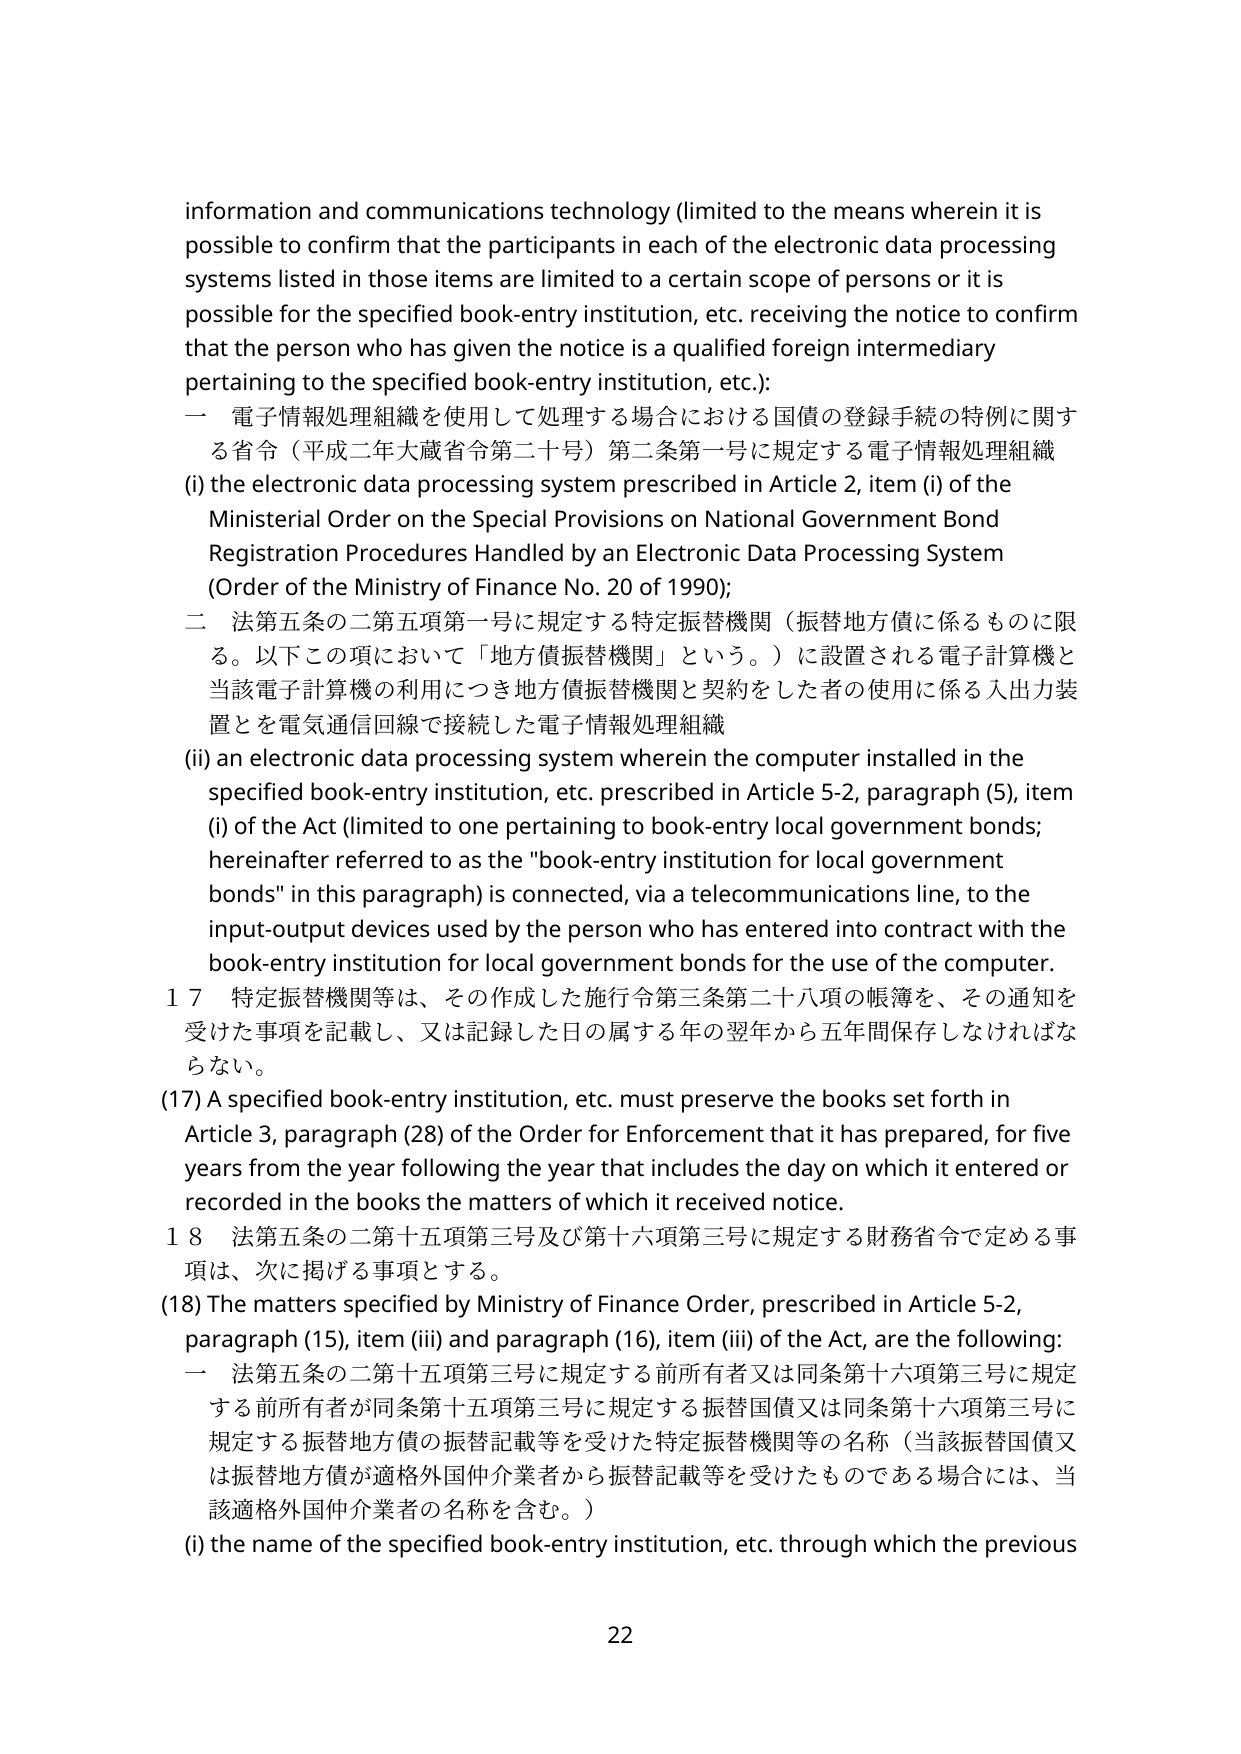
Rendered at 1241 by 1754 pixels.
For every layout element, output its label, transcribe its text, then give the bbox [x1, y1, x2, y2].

text １８ 法第五条の二第十五項第三号及び第十六項第三号に規定する財務省令で定める事項は、次に掲げる事項とする。 [161, 1219, 1079, 1287]
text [161, 194, 1079, 399]
text (18) The matters specified by Ministry of Finance Order, prescribed in Article 5-2, paragraph (15), item (iii) and paragraph (16), item (iii) of the Act, are the following: [161, 1287, 1079, 1355]
text (ii) an electronic data processing system wherein the computer installed in the specified book-entry institution, etc. prescribed in Article 5-2, paragraph (5), item (i) of the Act (limited to one pertaining to book-entry local government bonds; hereinafter referred to as the "book-entry institution for local government bonds" in this paragraph) is connected, via a telecommunications line, to the input-output devices used by the person who has entered into contract with the book-entry institution for local government bonds for the use of the computer. [184, 740, 1079, 979]
text 二 法第五条の二第五項第一号に規定する特定振替機関（振替地方債に係るものに限る。以下この項において「地方債振替機関」という。）に設置される電子計算機と当該電子計算機の利用につき地方債振替機関と契約をした者の使用に係る入出力装置とを電気通信回線で接続した電子情報処理組織 [184, 604, 1079, 740]
text (i) the electronic data processing system prescribed in Article 2, item (i) of the Ministerial Order on the Special Provisions on National Government Bond Registration Procedures Handled by an Electronic Data Processing System (Order of the Ministry of Finance No. 20 of 1990); [184, 467, 1079, 604]
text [184, 1526, 1079, 1560]
text 一 法第五条の二第十五項第三号に規定する前所有者又は同条第十六項第三号に規定する前所有者が同条第十五項第三号に規定する振替国債又は同条第十六項第三号に規定する振替地方債の振替記載等を受けた特定振替機関等の名称（当該振替国債又は振替地方債が適格外国仲介業者から振替記載等を受けたものである場合には、当該適格外国仲介業者の名称を含む。） [184, 1355, 1079, 1526]
text １７ 特定振替機関等は、その作成した施行令第三条第二十八項の帳簿を、その通知を受けた事項を記載し、又は記録した日の属する年の翌年から五年間保存しなければならない。 [161, 979, 1079, 1082]
text (17) A specified book-entry institution, etc. must preserve the books set forth in Article 3, paragraph (28) of the Order for Enforcement that it has prepared, for five years from the year following the year that includes the day on which it entered or recorded in the books the matters of which it received notice. [161, 1082, 1079, 1219]
text 一 電子情報処理組織を使用して処理する場合における国債の登録手続の特例に関する省令（平成二年大蔵省令第二十号）第二条第一号に規定する電子情報処理組織 [184, 399, 1079, 467]
